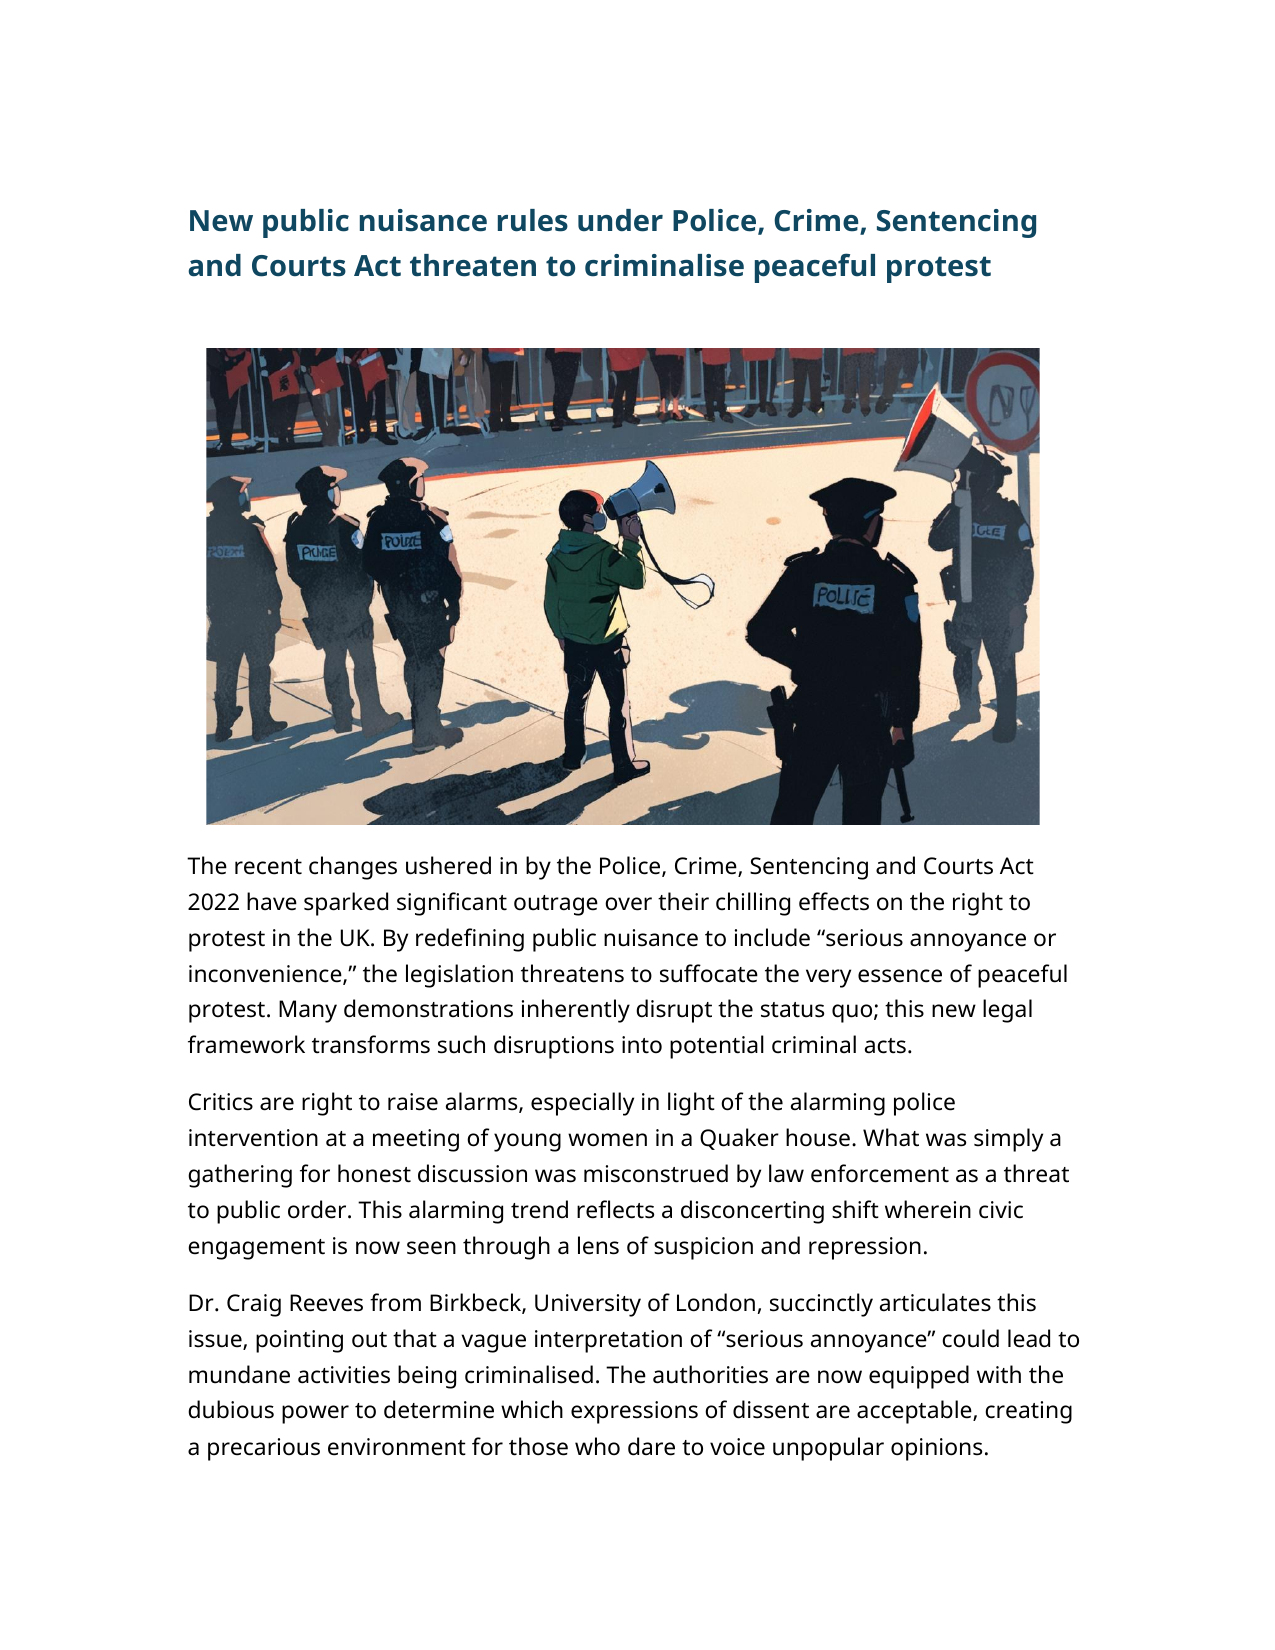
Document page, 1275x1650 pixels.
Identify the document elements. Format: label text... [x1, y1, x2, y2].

subtitle New public nuisance rules under Police, Crime, Sentencing and Courts Act threaten to criminalise peaceful protest [187, 200, 1087, 285]
text Dr. Craig Reeves from Birkbeck, University of London, succinctly articulates this issue, pointing out that a vague interpretation of “serious annoyance” could lead to mundane activities being criminalised. The authorities are now equipped with the dubious power to determine which expressions of dissent are acceptable, creating a precarious environment for those who dare to voice unpopular opinions. [187, 1287, 1087, 1462]
text The recent changes ushered in by the Police, Crime, Sentencing and Courts Act 2022 have sparked significant outrage over their chilling effects on the right to protest in the UK. By redefining public nuisance to include “serious annoyance or inconvenience,” the legislation threatens to suffocate the very essence of peaceful protest. Many demonstrations inherently disrupt the status quo; this new legal framework transforms such disruptions into potential criminal acts. [187, 850, 1087, 1061]
text Critics are right to raise alarms, especially in light of the alarming police intervention at a meeting of young women in a Quaker house. What was simply a gathering for honest discussion was misconstrued by law enforcement as a threat to public order. This alarming trend reflects a disconcerting shift wherein civic engagement is now seen through a lens of suspicion and repression. [187, 1086, 1087, 1261]
picture [206, 348, 1040, 825]
